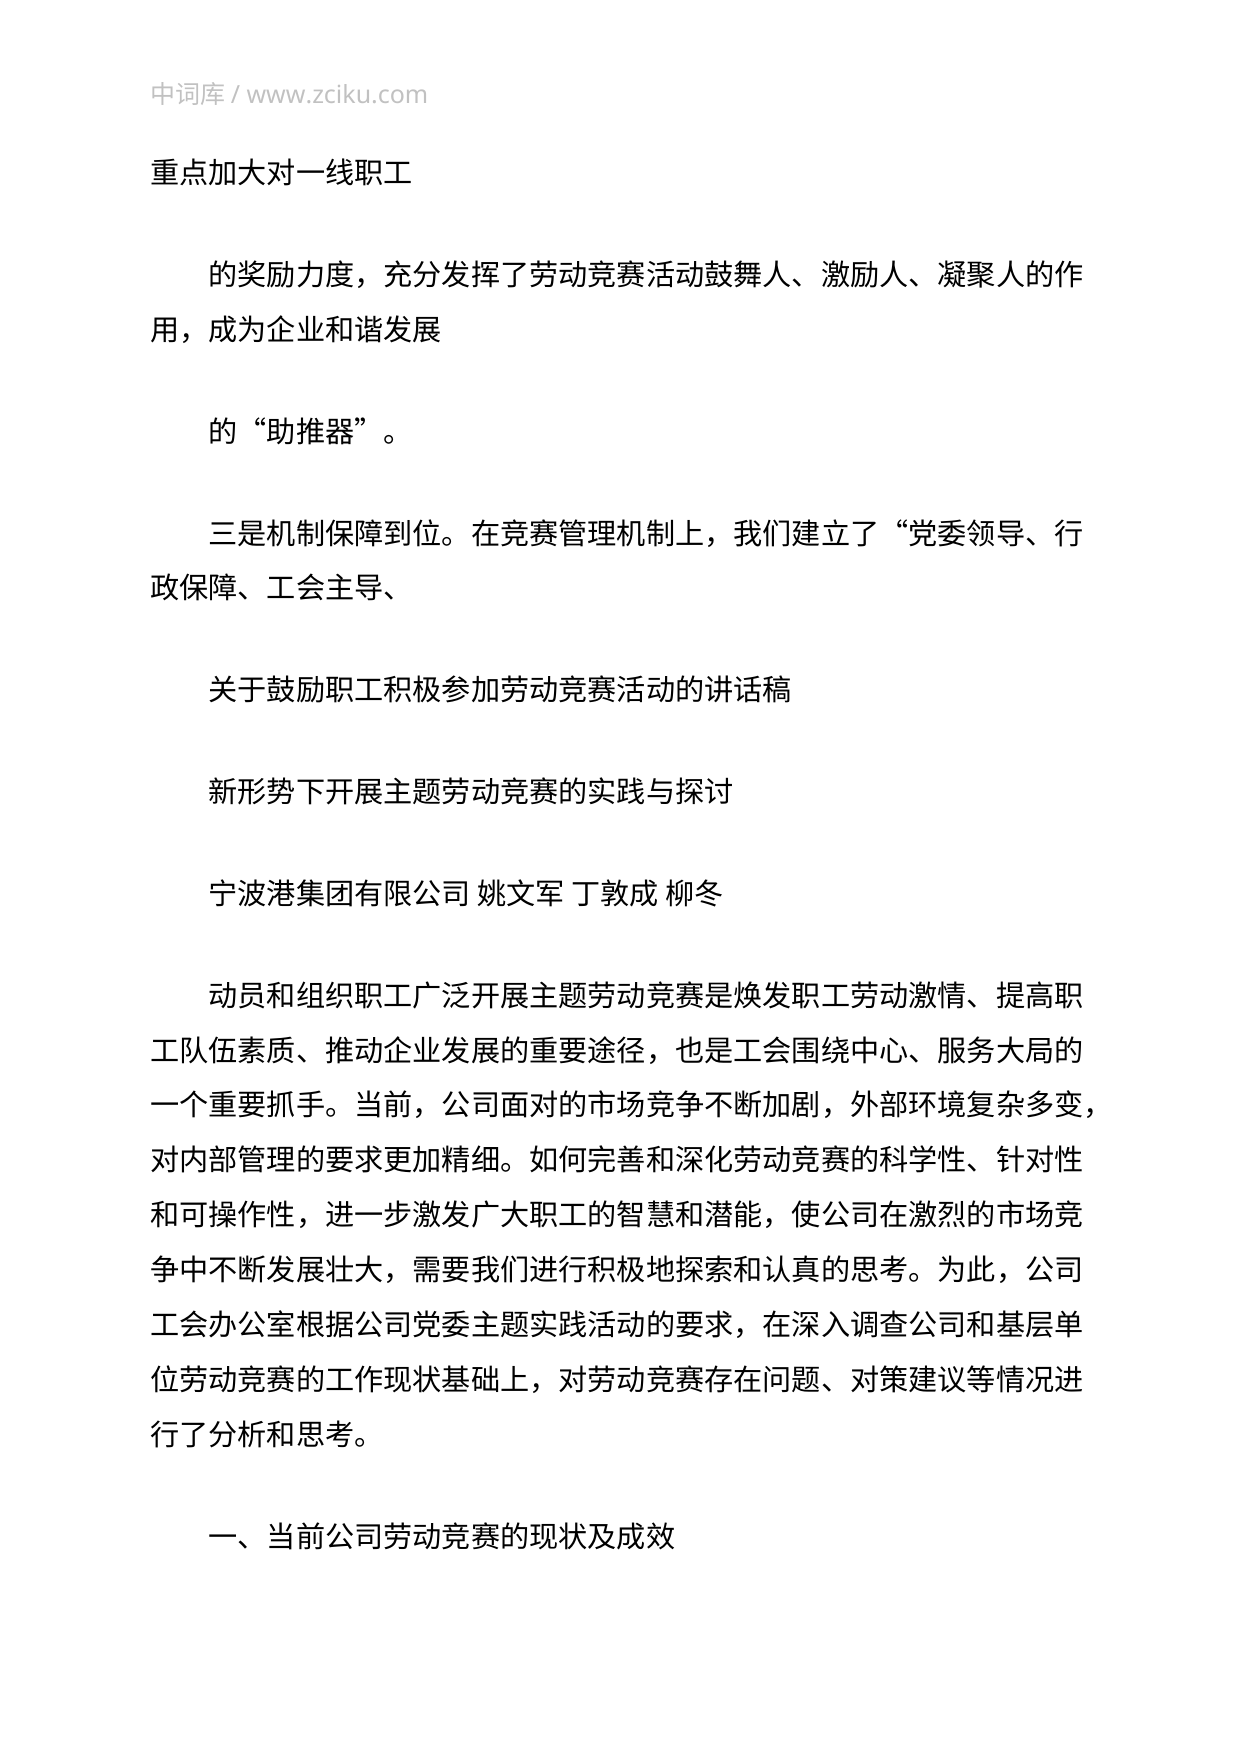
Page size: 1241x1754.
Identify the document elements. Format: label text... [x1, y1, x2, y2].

text 三是机制保障到位。在竞赛管理机制上，我们建立了“党委领导、行政保障、工会主导、 [150, 510, 1090, 607]
text 新形势下开展主题劳动竞赛的实践与探讨 [150, 769, 1090, 811]
text 宁波港集团有限公司 姚文军 丁敦成 柳冬 [150, 870, 1090, 913]
text 关于鼓励职工积极参加劳动竞赛活动的讲话稿 [150, 667, 1090, 709]
text 的“助推器”。 [150, 408, 1090, 451]
text 的奖励力度，充分发挥了劳动竞赛活动鼓舞人、激励人、凝聚人的作用，成为企业和谐发展 [150, 252, 1090, 349]
text 一、当前公司劳动竞赛的现状及成效 [150, 1513, 1090, 1555]
text 动员和组织职工广泛开展主题劳动竞赛是焕发职工劳动激情、提高职工队伍素质、推动企业发展的重要途径，也是工会围绕中心、服务大局的一个重要抓手。当前，公司面对的市场竞争不断加剧，外部环境复杂多变，对内部管理的要求更加精细。如何完善和深化劳动竞赛的科学性、针对性和可操作性，进一步激发广大职工的智慧和潜能，使公司在激烈的市场竞争中不断发展壮大，需要我们进行积极地探索和认真的思考。为此，公司工会办公室根据公司党委主题实践活动的要求，在深入调查公司和基层单位劳动竞赛的工作现状基础上，对劳动竞赛存在问题、对策建议等情况进行了分析和思考。 [150, 972, 1090, 1454]
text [150, 150, 1090, 192]
